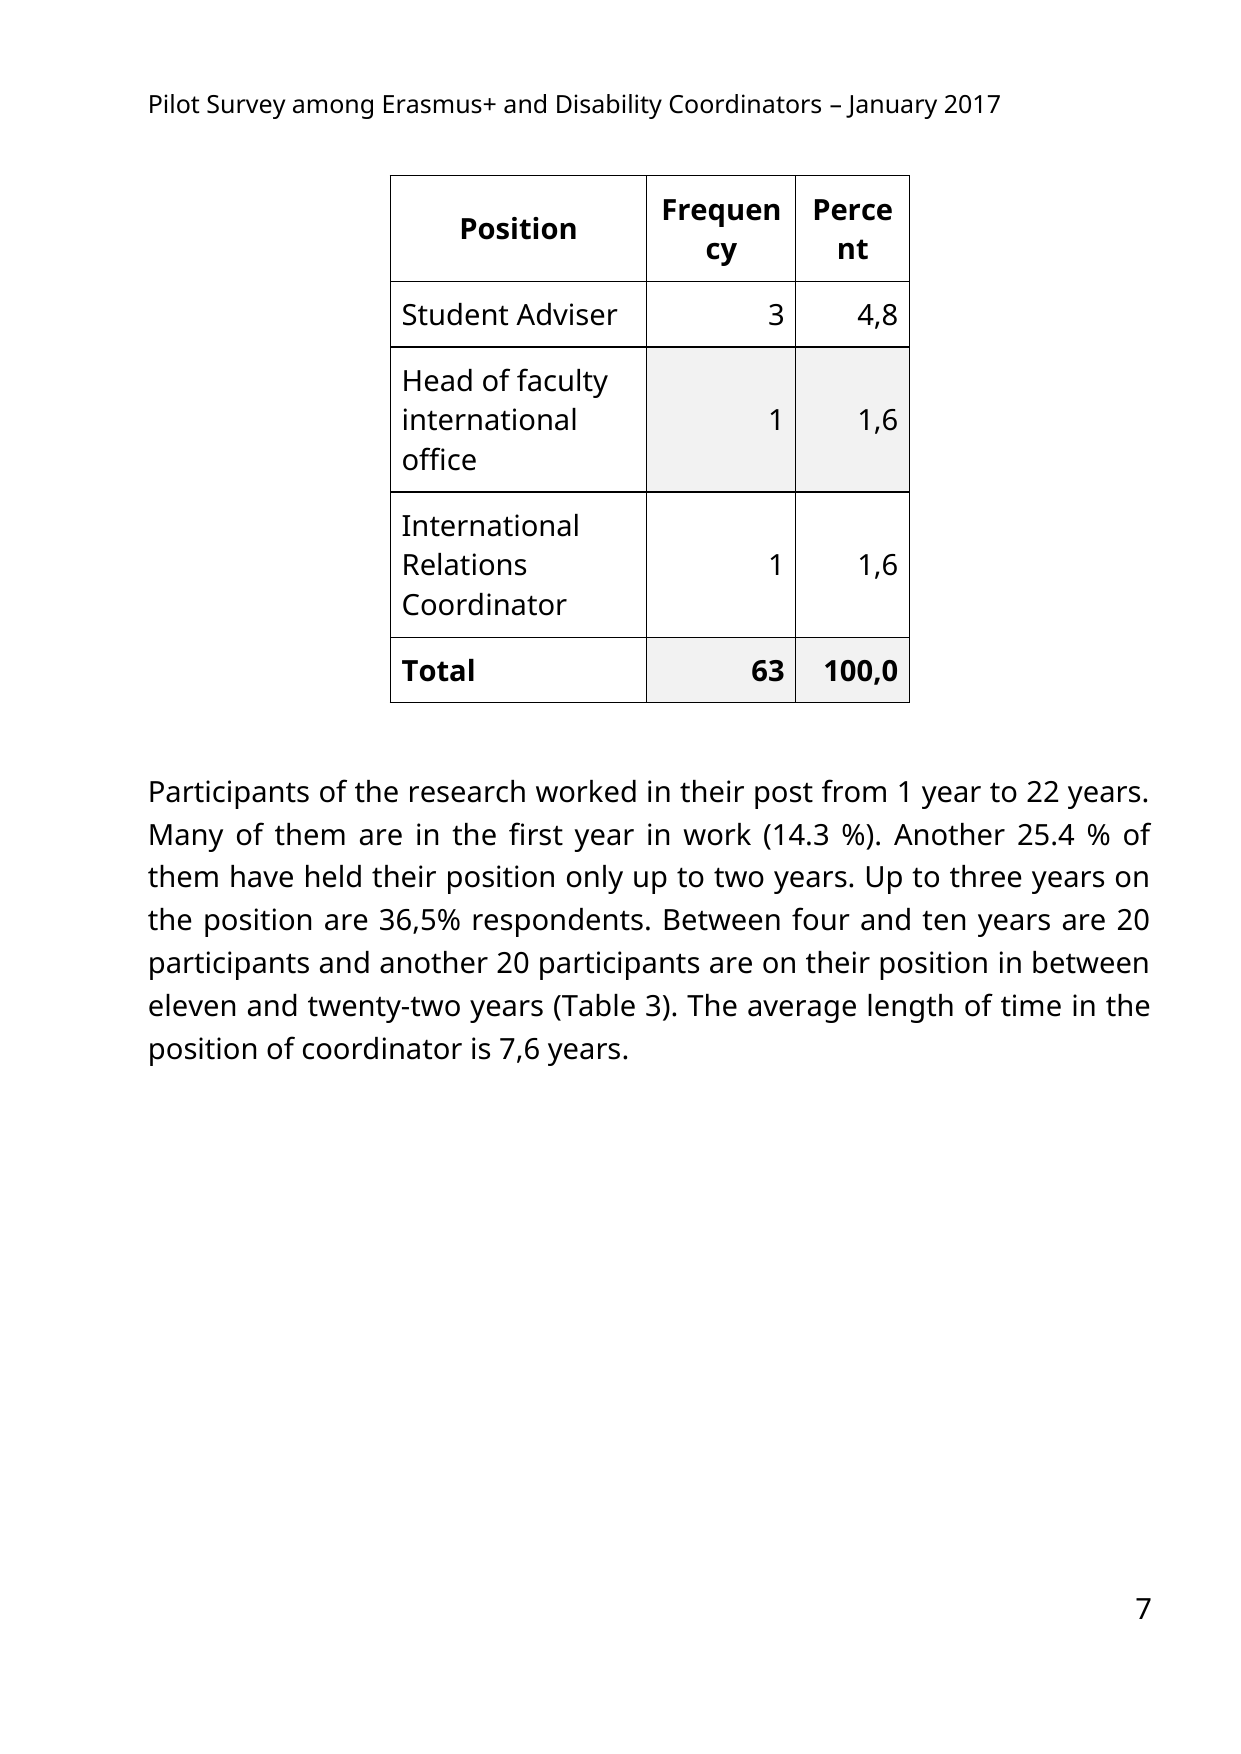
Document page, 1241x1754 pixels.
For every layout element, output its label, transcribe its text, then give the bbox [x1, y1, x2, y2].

table_header Percent [796, 176, 909, 281]
table_cell International Relations Coordinator [391, 493, 646, 637]
table_cell 1 [647, 493, 795, 637]
table_cell 100,0 [796, 638, 909, 702]
table_cell Head of faculty international office [391, 348, 646, 491]
table_header Frequency [647, 176, 795, 281]
table_header Position [391, 176, 646, 281]
table_cell 63 [647, 638, 795, 702]
table_cell 1,6 [796, 493, 909, 637]
table_cell Student Adviser [391, 282, 646, 346]
table_cell 4,8 [796, 282, 909, 346]
table_cell Total [391, 638, 646, 702]
table_cell 1 [647, 348, 795, 491]
table_cell 3 [647, 282, 795, 346]
table_cell 1,6 [796, 348, 909, 491]
text Participants of the research worked in their post from 1 year to 22 years. Many of them are in the first year in work (14.3 %). Another 25.4 % of them have held their position only up to two years. Up to three years on the position are 36,5% respondents. Between four and ten years are 20 participants and another 20 participants are on their position in between eleven and twenty-two years (Table 3). The average length of time in the position of coordinator is 7,6 years. [148, 771, 1152, 1068]
